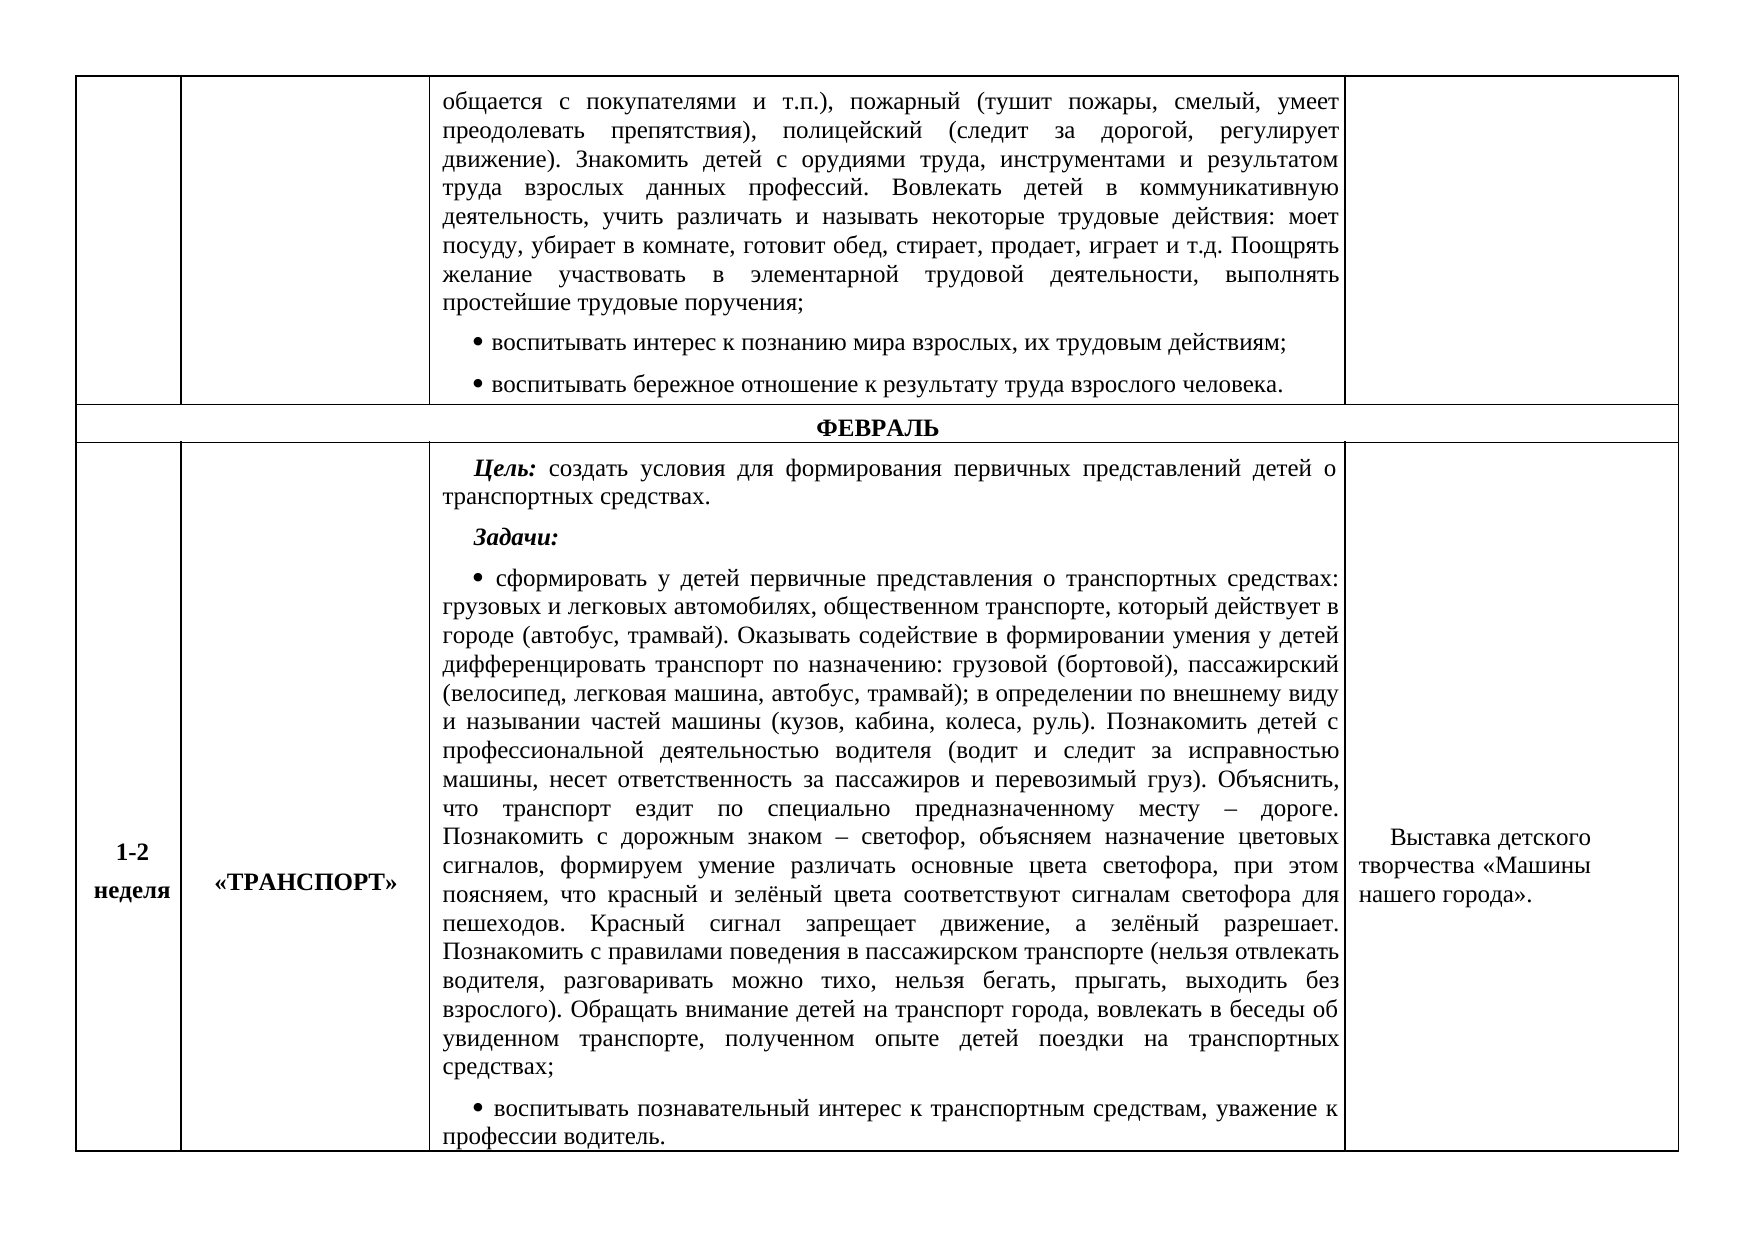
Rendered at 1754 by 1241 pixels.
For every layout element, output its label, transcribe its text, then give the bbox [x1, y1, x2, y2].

table_header [182, 77, 429, 404]
table_cell 1-2 неделя [77, 443, 180, 1150]
table_header общается с покупателями и т.п.), пожарный (тушит пожары, смелый, умеет преодолевать препятствия), полицейский (следит за дорогой, регулирует движение). Знакомить детей с орудиями труда, инструментами и результатом труда взрослых данных профессий. Вовлекать детей в коммуникативную деятельность, учить различать и называть некоторые трудовые действия: моет посуду, убирает в комнате, готовит обед, стирает, продает, играет и т.д. Поощрять желание участвовать в элементарной трудовой деятельности, выполнять простейшие трудовые поручения; воспитывать интерес к познанию мира взрослых, их трудовым действиям; воспитывать бережное отношение к результату труда взрослого человека. [430, 77, 1344, 404]
table_cell Цель: создать условия для формирования первичных представлений детей о транспортных средствах. Задачи: сформировать у детей первичные представления о транспортных средствах: грузовых и легковых автомобилях, общественном транспорте, который действует в городе (автобус, трамвай). Оказывать содействие в формировании умения у детей дифференцировать транспорт по назначению: грузовой (бортовой), пассажирский (велосипед, легковая машина, автобус, трамвай); в определении по внешнему виду и назывании частей машины (кузов, кабина, колеса, руль). Познакомить детей с профессиональной деятельностью водителя (водит и следит за исправностью машины, несет ответственность за пассажиров и перевозимый груз). Объяснить, что транспорт ездит по специально предназначенному месту – дороге. Познакомить с дорожным знаком – светофор, объясняем назначение цветовых сигналов, формируем умение различать основные цвета светофора, при этом поясняем, что красный и зелёный цвета соответствуют сигналам светофора для пешеходов. Красный сигнал запрещает движение, а зелёный разрешает. Познакомить с правилами поведения в пассажирском транспорте (нельзя отвлекать водителя, разговаривать можно тихо, нельзя бегать, прыгать, выходить без взрослого). Обращать внимание детей на транспорт города, вовлекать в беседы об увиденном транспорте, полученном опыте детей поездки на транспортных средствах; воспитывать познавательный интерес к транспортным средствам, уважение к профессии водитель. [430, 443, 1344, 1150]
table_cell «ТРАНСПОРТ» [182, 443, 429, 1150]
table_header [1346, 77, 1678, 404]
table_cell Выставка детского творчества «Машины нашего города». [1346, 443, 1678, 1150]
table_cell ФЕВРАЛЬ [77, 405, 1678, 441]
table_header [77, 77, 180, 404]
